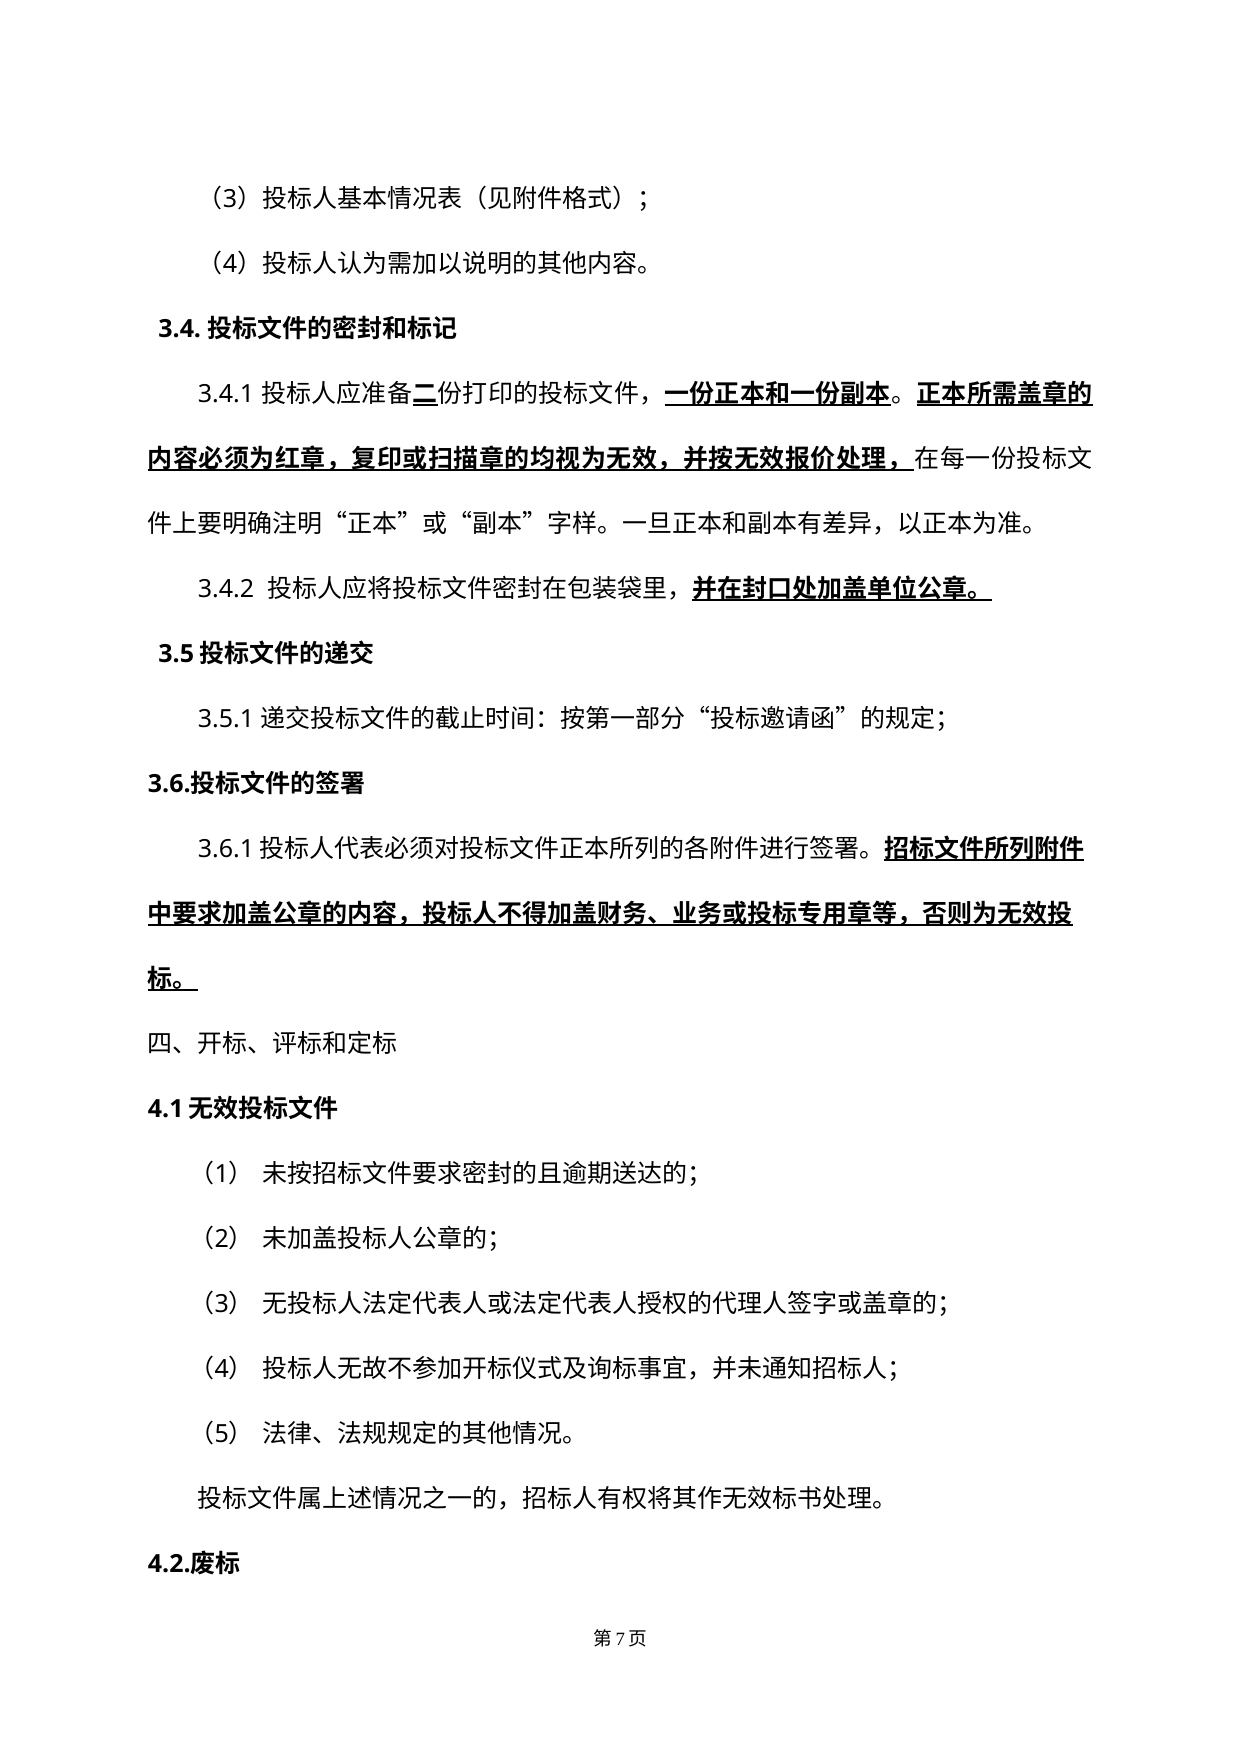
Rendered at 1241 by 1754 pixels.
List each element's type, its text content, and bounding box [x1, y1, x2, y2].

text 3.6.投标文件的签署 [148, 749, 1092, 814]
text 4.2.废标 [148, 1529, 1092, 1594]
text 投标文件属上述情况之一的，招标人有权将其作无效标书处理。 [148, 1464, 1092, 1529]
text （3）投标人基本情况表（见附件格式）； [148, 164, 1092, 229]
text 递交投标文件的截止时间：按第一部分“投标邀请函”的规定； [198, 684, 1092, 749]
list 未加盖投标人公章的； [189, 1204, 1092, 1269]
list 法律、法规规定的其他情况。 [189, 1399, 1092, 1464]
text 投标人代表必须对投标文件正本所列的各附件进行签署。招标文件所列附件中要求加盖公章的内容，投标人不得加盖财务、业务或投标专用章等，否则为无效投标。 [148, 814, 1092, 1009]
text （4）投标人认为需加以说明的其他内容。 [148, 229, 1092, 294]
list 未按招标文件要求密封的且逾期送达的； [189, 1139, 1092, 1204]
list 投标人无故不参加开标仪式及询标事宜，并未通知招标人； [189, 1334, 1092, 1399]
subtitle 四、开标、评标和定标 [148, 1009, 1092, 1074]
text 3.5投标文件的递交 [158, 619, 1092, 684]
text 4.1无效投标文件 [148, 1074, 1092, 1139]
text 3.4. 投标文件的密封和标记 [158, 294, 1092, 359]
text 投标人应将投标文件密封在包装袋里，并在封口处加盖单位公章。 [198, 554, 1092, 619]
list 无投标人法定代表人或法定代表人授权的代理人签字或盖章的； [189, 1269, 1092, 1334]
text 3.4.1 投标人应准备二份打印的投标文件，一份正本和一份副本。正本所需盖章的内容必须为红章，复印或扫描章的均视为无效，并按无效报价处理，在每一份投标文件上要明确注明“正本”或“副本”字样。一旦正本和副本有差异，以正本为准。 [148, 359, 1092, 554]
